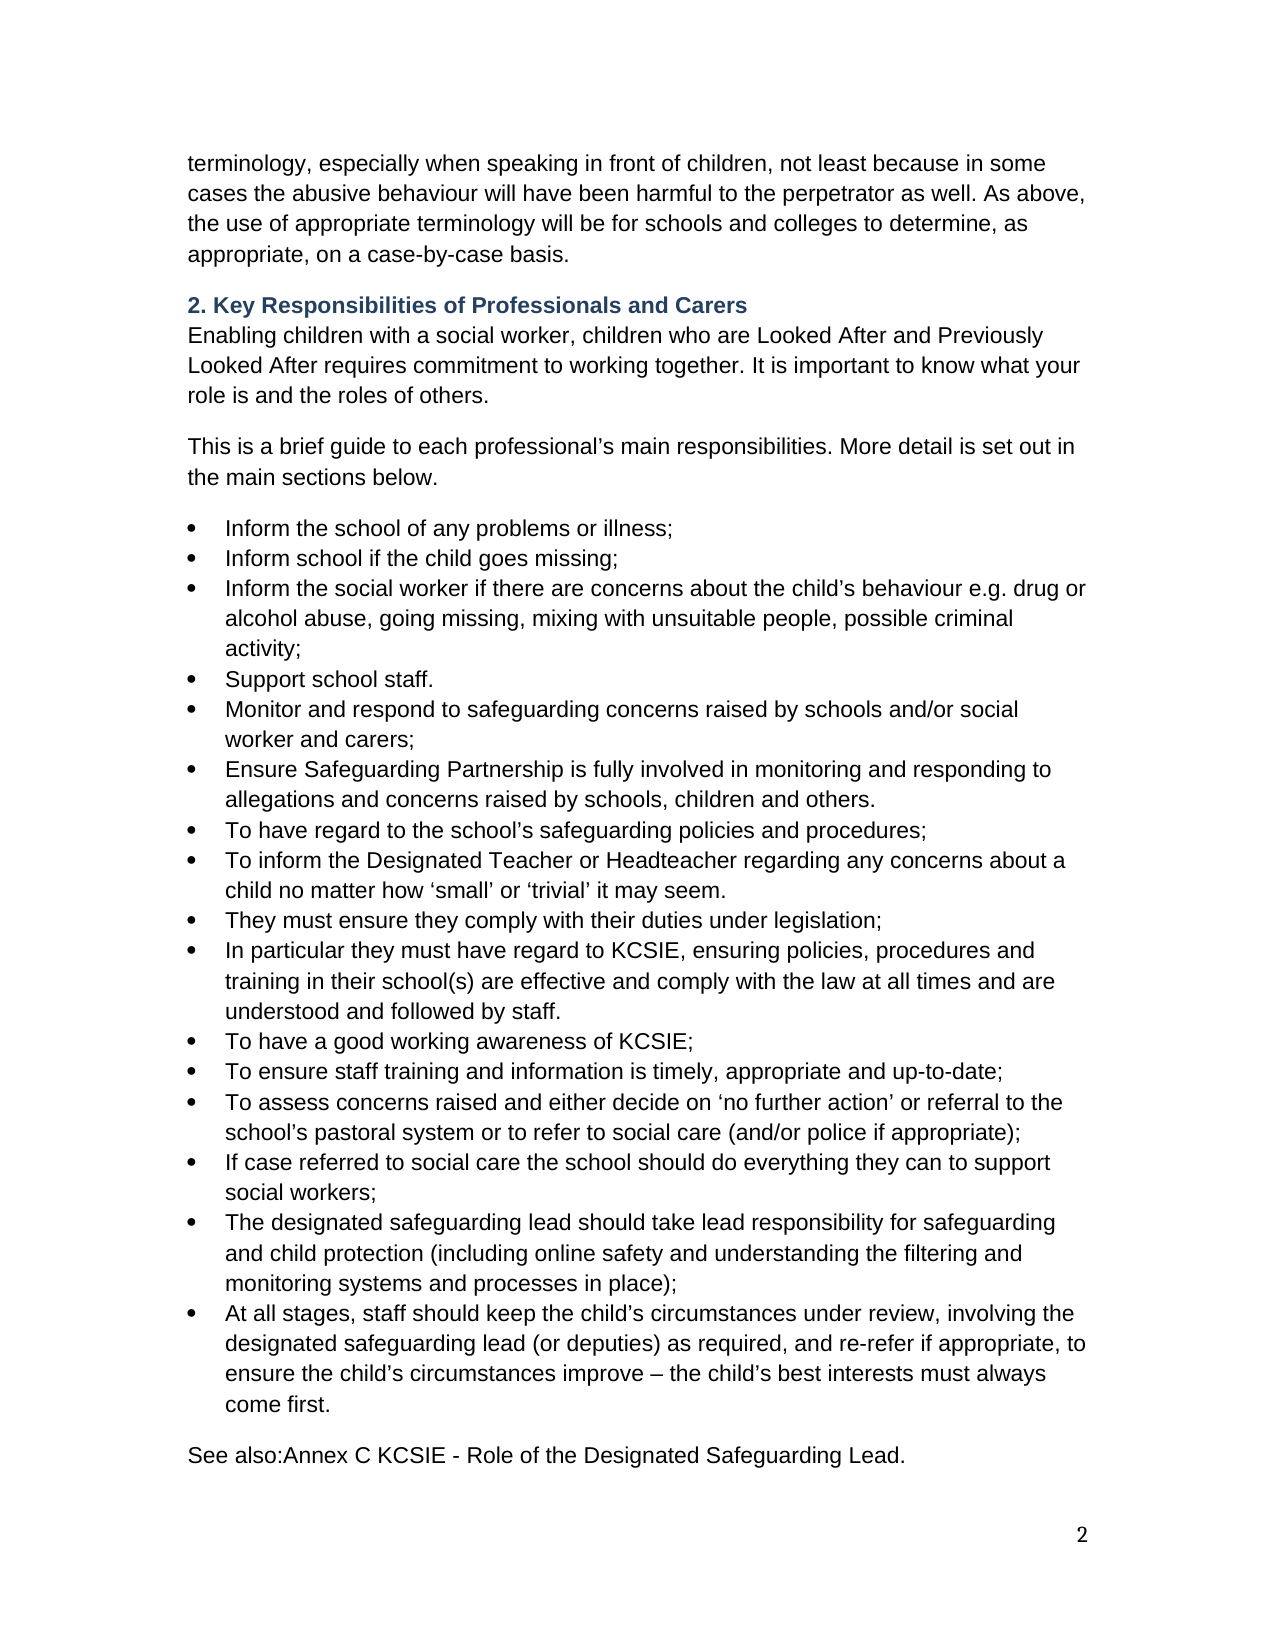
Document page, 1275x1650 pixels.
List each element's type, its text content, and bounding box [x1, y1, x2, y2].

subtitle 2. Key Responsibilities of Professionals and Carers [187, 292, 1087, 318]
list To ensure staff training and information is timely, appropriate and up-to-date; [187, 1058, 1087, 1085]
list To assess concerns raised and either decide on ‘no further action’ or referral to the school’s pastoral system or to refer to social care (and/or police if appropriate); [187, 1088, 1087, 1145]
list Inform the school of any problems or illness; [187, 514, 1087, 541]
list Monitor and respond to safeguarding concerns raised by schools and/or social worker and carers; [187, 696, 1087, 752]
list Ensure Safeguarding Partnership is fully involved in monitoring and responding to allegations and concerns raised by schools, children and others. [187, 756, 1087, 813]
list The designated safeguarding lead should take lead responsibility for safeguarding and child protection (including online safety and understanding the filtering and monitoring systems and processes in place); [187, 1209, 1087, 1296]
list To inform the Designated Teacher or Headteacher regarding any concerns about a child no matter how ‘small’ or ‘trivial’ it may seem. [187, 847, 1087, 903]
text Enabling children with a social worker, children who are Looked After and Previously Looked After requires commitment to working together. It is important to know what your role is and the roles of others. [187, 322, 1087, 409]
list To have regard to the school’s safeguarding policies and procedures; [187, 817, 1087, 843]
list To have a good working awareness of KCSIE; [187, 1028, 1087, 1054]
list Inform school if the child goes missing; [187, 545, 1087, 571]
list Support school staff. [187, 666, 1087, 692]
text This is a brief guide to each professional’s main responsibilities. More detail is set out in the main sections below. [187, 433, 1087, 490]
list Inform the social worker if there are concerns about the child’s behaviour e.g. drug or alcohol abuse, going missing, mixing with unsuitable people, possible criminal activity; [187, 575, 1087, 662]
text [187, 150, 1087, 267]
list They must ensure they comply with their duties under legislation; [187, 907, 1087, 934]
list At all stages, staff should keep the child’s circumstances under review, involving the designated safeguarding lead (or deputies) as required, and re-refer if appropriate, to ensure the child’s circumstances improve – the child’s best interests must always come first. [187, 1300, 1087, 1417]
list If case referred to social care the school should do everything they can to support social workers; [187, 1149, 1087, 1206]
text See also:Annex C KCSIE - Role of the Designated Safeguarding Lead. [187, 1442, 1087, 1468]
list In particular they must have regard to KCSIE, ensuring policies, procedures and training in their school(s) are effective and comply with the law at all times and are understood and followed by staff. [187, 937, 1087, 1024]
